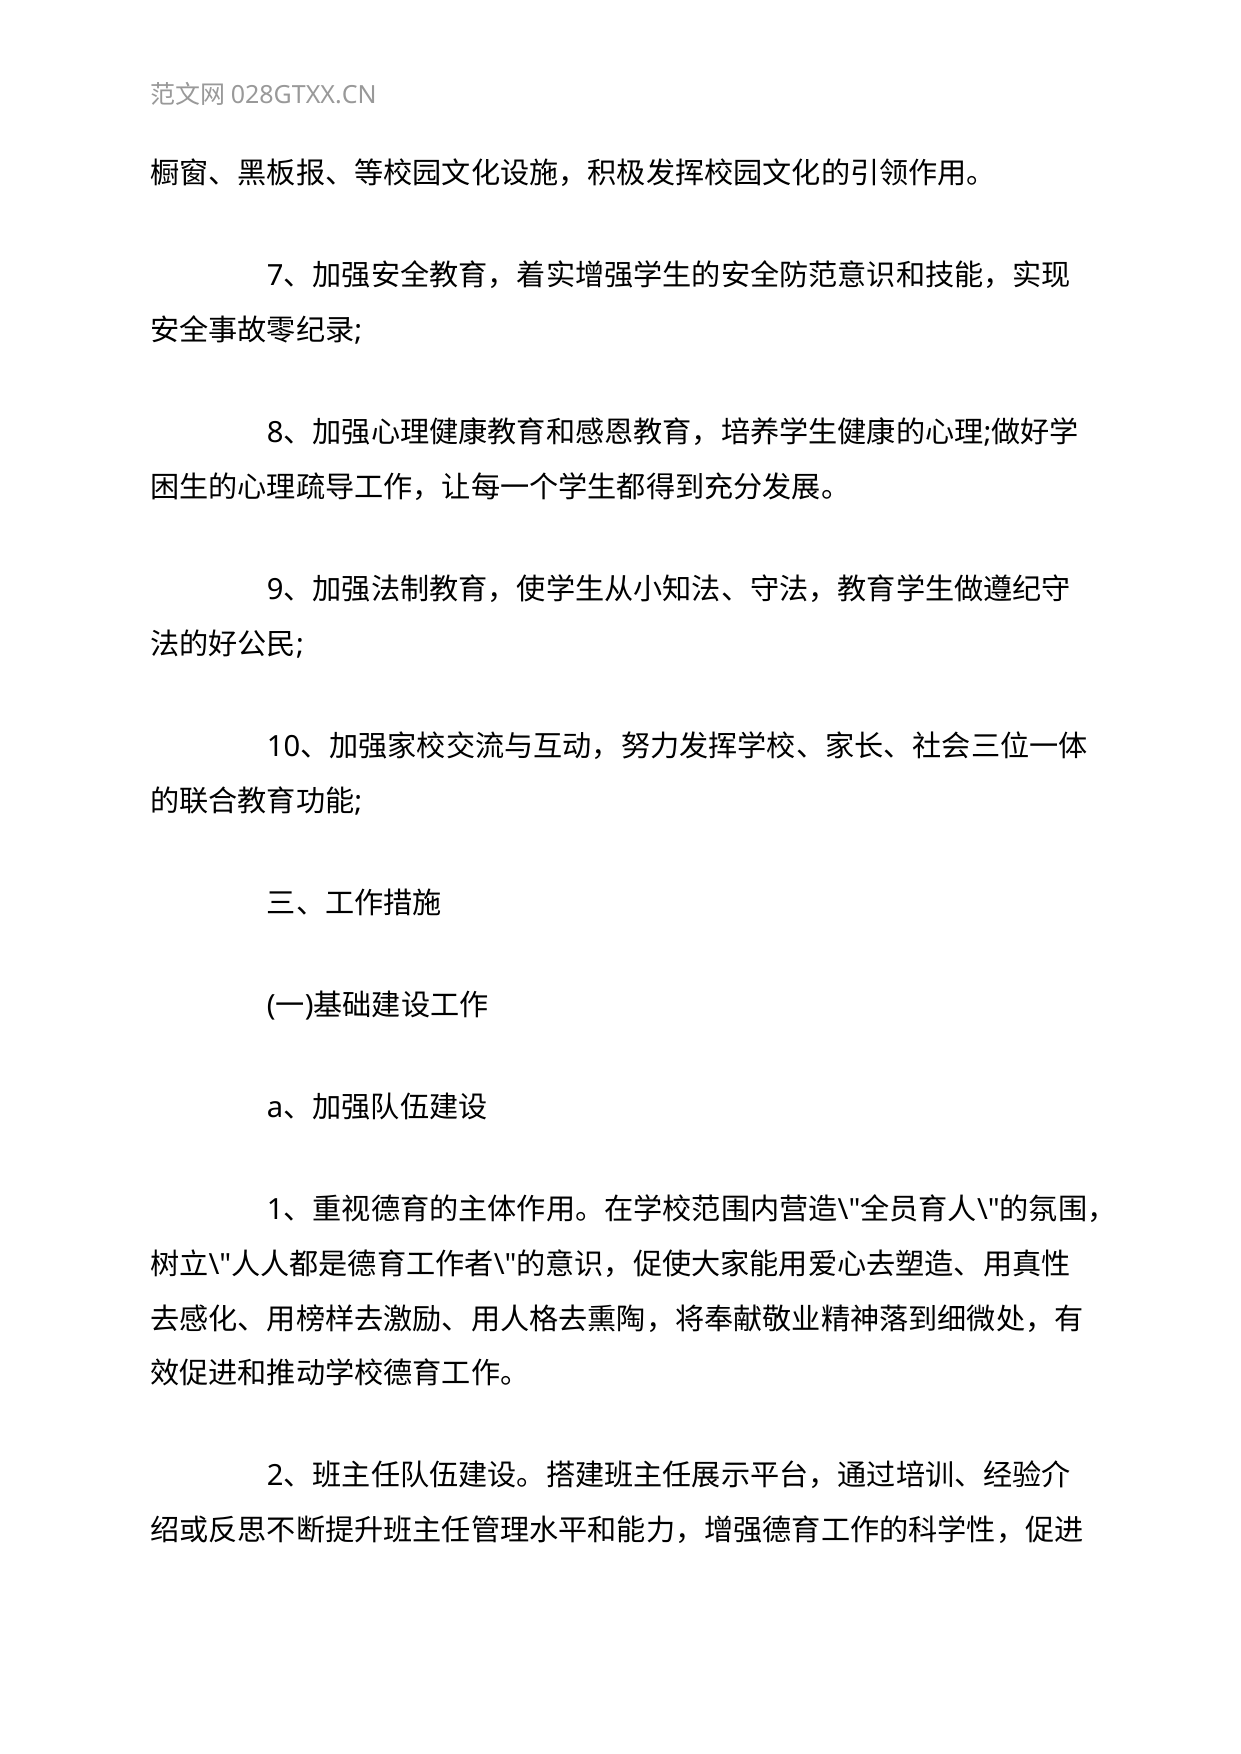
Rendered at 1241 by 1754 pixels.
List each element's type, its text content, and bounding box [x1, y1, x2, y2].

text (一)基础建设工作 [150, 981, 1090, 1024]
text 9、加强法制教育，使学生从小知法、守法，教育学生做遵纪守法的好公民; [150, 566, 1090, 663]
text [150, 150, 1090, 192]
text 8、加强心理健康教育和感恩教育，培养学生健康的心理;做好学困生的心理疏导工作，让每一个学生都得到充分发展。 [150, 409, 1090, 506]
text 1、重视德育的主体作用。在学校范围内营造\"全员育人\"的氛围，树立\"人人都是德育工作者\"的意识，促使大家能用爱心去塑造、用真性去感化、用榜样去激励、用人格去熏陶，将奉献敬业精神落到细微处，有效促进和推动学校德育工作。 [150, 1185, 1090, 1392]
text 三、工作措施 [150, 879, 1090, 922]
text 10、加强家校交流与互动，努力发挥学校、家长、社会三位一体的联合教育功能; [150, 722, 1090, 820]
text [150, 1452, 1090, 1549]
text a、加强队伍建设 [150, 1083, 1090, 1126]
text 7、加强安全教育，着实增强学生的安全防范意识和技能，实现安全事故零纪录; [150, 252, 1090, 349]
